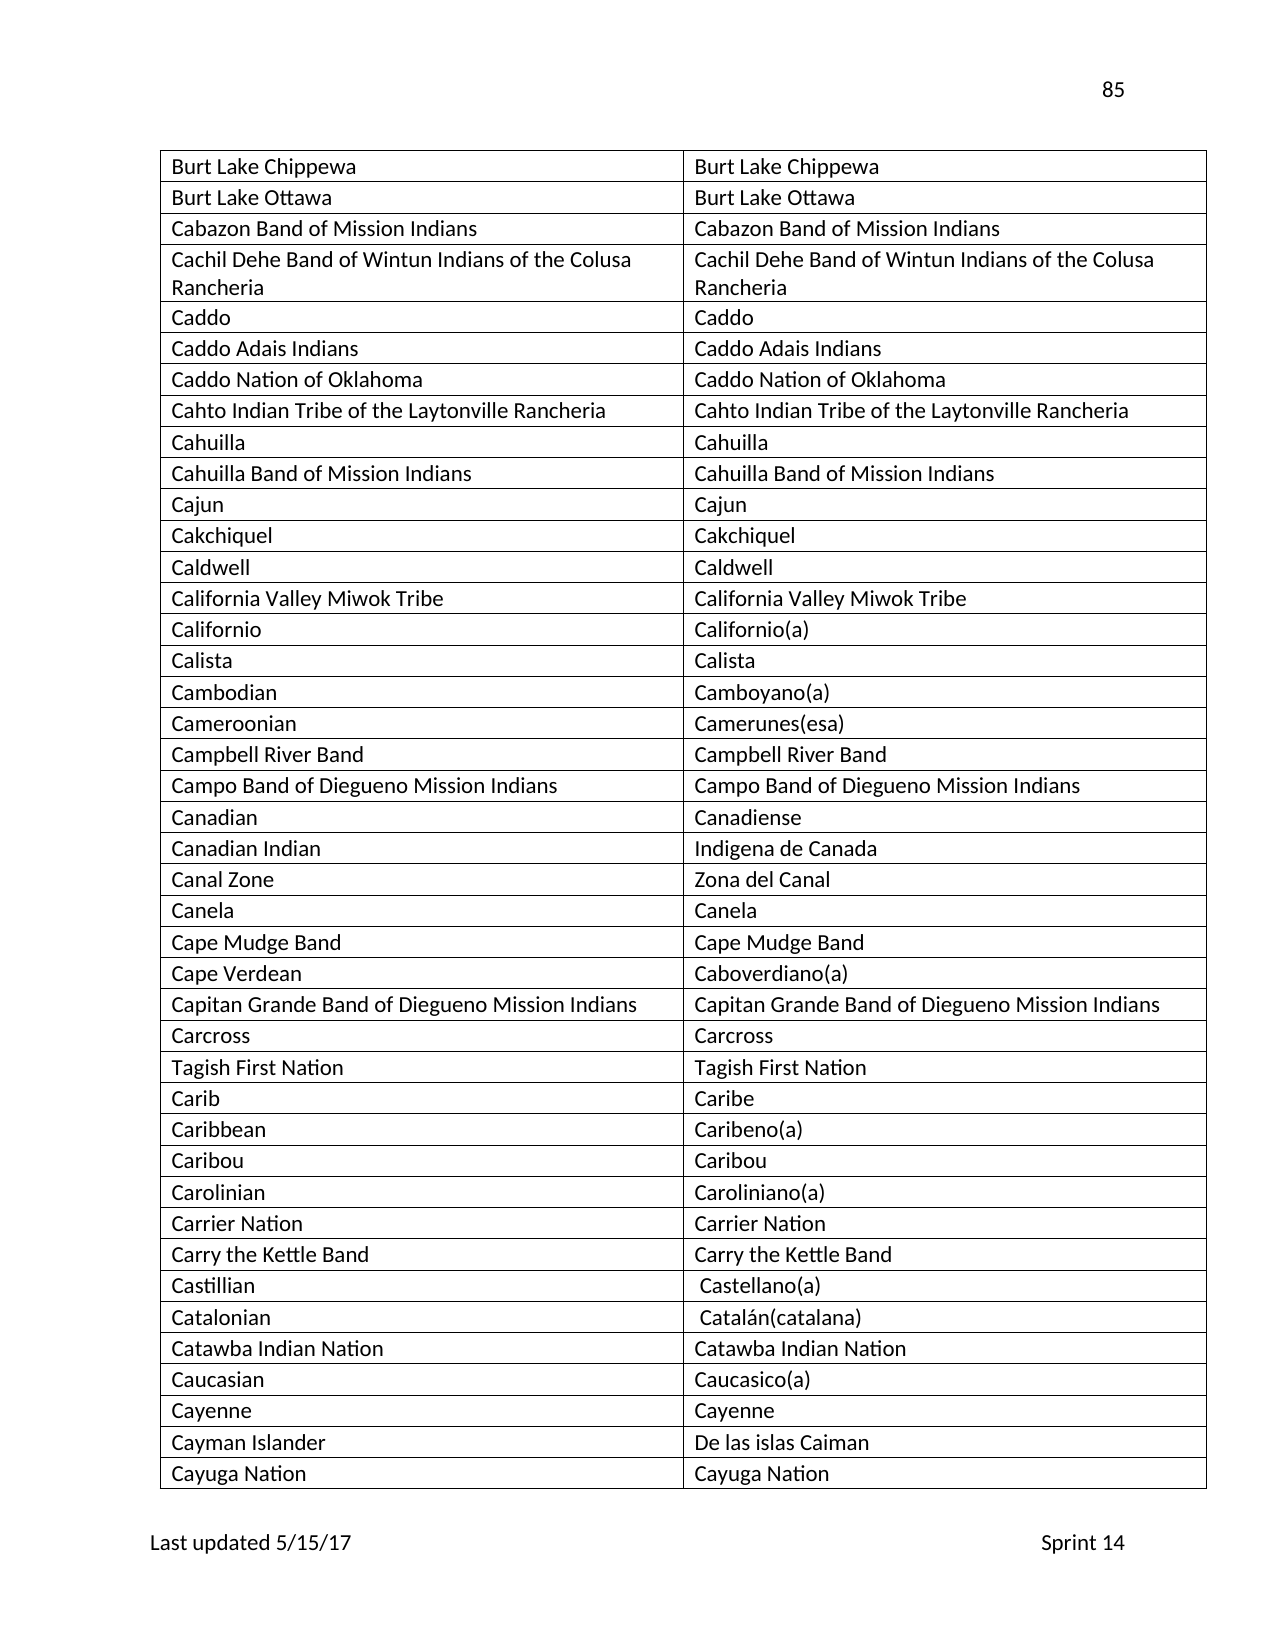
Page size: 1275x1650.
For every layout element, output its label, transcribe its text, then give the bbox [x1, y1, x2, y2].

table_cell Caddo Nation of Oklahoma [684, 364, 1206, 394]
table_cell Castillian [161, 1271, 683, 1301]
table_cell Cabazon Band of Mission Indians [684, 214, 1206, 244]
table_cell Canadian Indian [161, 833, 683, 863]
table_cell Cabazon Band of Mission Indians [161, 214, 683, 244]
table_cell Cameroonian [161, 708, 683, 738]
table_cell Caroliniano(a) [684, 1177, 1206, 1207]
table_cell Cayman Islander [161, 1427, 683, 1457]
table_cell Cahuilla Band of Mission Indians [161, 458, 683, 488]
table_cell Carolinian [161, 1177, 683, 1207]
table_cell Canadiense [684, 802, 1206, 832]
table_cell Cape Mudge Band [684, 927, 1206, 957]
table_cell Caddo Nation of Oklahoma [161, 364, 683, 394]
table_cell Cakchiquel [684, 521, 1206, 551]
table_cell Caribou [161, 1146, 683, 1176]
table_cell Campo Band of Diegueno Mission Indians [161, 771, 683, 801]
table_cell Caucasico(a) [684, 1364, 1206, 1394]
table_cell Campo Band of Diegueno Mission Indians [684, 771, 1206, 801]
table_cell Cachil Dehe Band of Wintun Indians of the Colusa Rancheria [684, 245, 1206, 301]
table_cell Cahto Indian Tribe of the Laytonville Rancheria [684, 396, 1206, 426]
table_cell Cambodian [161, 677, 683, 707]
table_cell Cahuilla [161, 427, 683, 457]
table_cell Cachil Dehe Band of Wintun Indians of the Colusa Rancheria [161, 245, 683, 301]
table_cell Catawba Indian Nation [161, 1333, 683, 1363]
table_cell Cajun [684, 489, 1206, 519]
table_cell Tagish First Nation [161, 1052, 683, 1082]
table_cell Burt Lake Ottawa [161, 182, 683, 212]
table_cell Cape Verdean [161, 958, 683, 988]
table_cell Carib [161, 1083, 683, 1113]
table_cell Burt Lake Chippewa [161, 151, 683, 181]
table_cell Cakchiquel [161, 521, 683, 551]
table_cell Cahto Indian Tribe of the Laytonville Rancheria [161, 396, 683, 426]
table_cell Castellano(a) [684, 1271, 1206, 1301]
table_cell Cayuga Nation [684, 1458, 1206, 1488]
table_cell Tagish First Nation [684, 1052, 1206, 1082]
table_cell Catalonian [161, 1302, 683, 1332]
table_cell Cayuga Nation [161, 1458, 683, 1488]
table_cell Caddo Adais Indians [684, 333, 1206, 363]
table_cell Caldwell [161, 552, 683, 582]
table_cell Calista [684, 646, 1206, 676]
table_cell Caddo [161, 302, 683, 332]
table_cell Carry the Kettle Band [161, 1239, 683, 1269]
table_cell Catawba Indian Nation [684, 1333, 1206, 1363]
table_cell Zona del Canal [684, 864, 1206, 894]
table_cell Caddo Adais Indians [161, 333, 683, 363]
table_cell Canela [684, 896, 1206, 926]
table_cell California Valley Miwok Tribe [161, 583, 683, 613]
table_cell Carcross [161, 1021, 683, 1051]
table_cell Capitan Grande Band of Diegueno Mission Indians [684, 989, 1206, 1019]
table_cell California Valley Miwok Tribe [684, 583, 1206, 613]
table_cell Canal Zone [161, 864, 683, 894]
table_cell Carrier Nation [684, 1208, 1206, 1238]
table_cell Caddo [684, 302, 1206, 332]
table_cell Carrier Nation [161, 1208, 683, 1238]
table_cell De las islas Caiman [684, 1427, 1206, 1457]
table_cell Caribeno(a) [684, 1114, 1206, 1144]
table_cell Californio [161, 614, 683, 644]
table_cell Burt Lake Ottawa [684, 182, 1206, 212]
table_cell Cayenne [684, 1396, 1206, 1426]
table_cell Camboyano(a) [684, 677, 1206, 707]
table_cell Burt Lake Chippewa [684, 151, 1206, 181]
table_cell Indigena de Canada [684, 833, 1206, 863]
table_cell Carry the Kettle Band [684, 1239, 1206, 1269]
table_cell Californio(a) [684, 614, 1206, 644]
table_cell Cayenne [161, 1396, 683, 1426]
table_cell Caboverdiano(a) [684, 958, 1206, 988]
table_cell Caribe [684, 1083, 1206, 1113]
table_cell Cahuilla [684, 427, 1206, 457]
table_cell Campbell River Band [161, 739, 683, 769]
table_cell Canadian [161, 802, 683, 832]
table_cell Caldwell [684, 552, 1206, 582]
table_cell Camerunes(esa) [684, 708, 1206, 738]
table_cell Cajun [161, 489, 683, 519]
table_cell Campbell River Band [684, 739, 1206, 769]
table_cell Caribbean [161, 1114, 683, 1144]
table_cell Cahuilla Band of Mission Indians [684, 458, 1206, 488]
table_cell Caribou [684, 1146, 1206, 1176]
table_cell Calista [161, 646, 683, 676]
table_cell Catalán(catalana) [684, 1302, 1206, 1332]
table_cell Canela [161, 896, 683, 926]
table_cell Capitan Grande Band of Diegueno Mission Indians [161, 989, 683, 1019]
table_cell Carcross [684, 1021, 1206, 1051]
table_cell Caucasian [161, 1364, 683, 1394]
table_cell Cape Mudge Band [161, 927, 683, 957]
